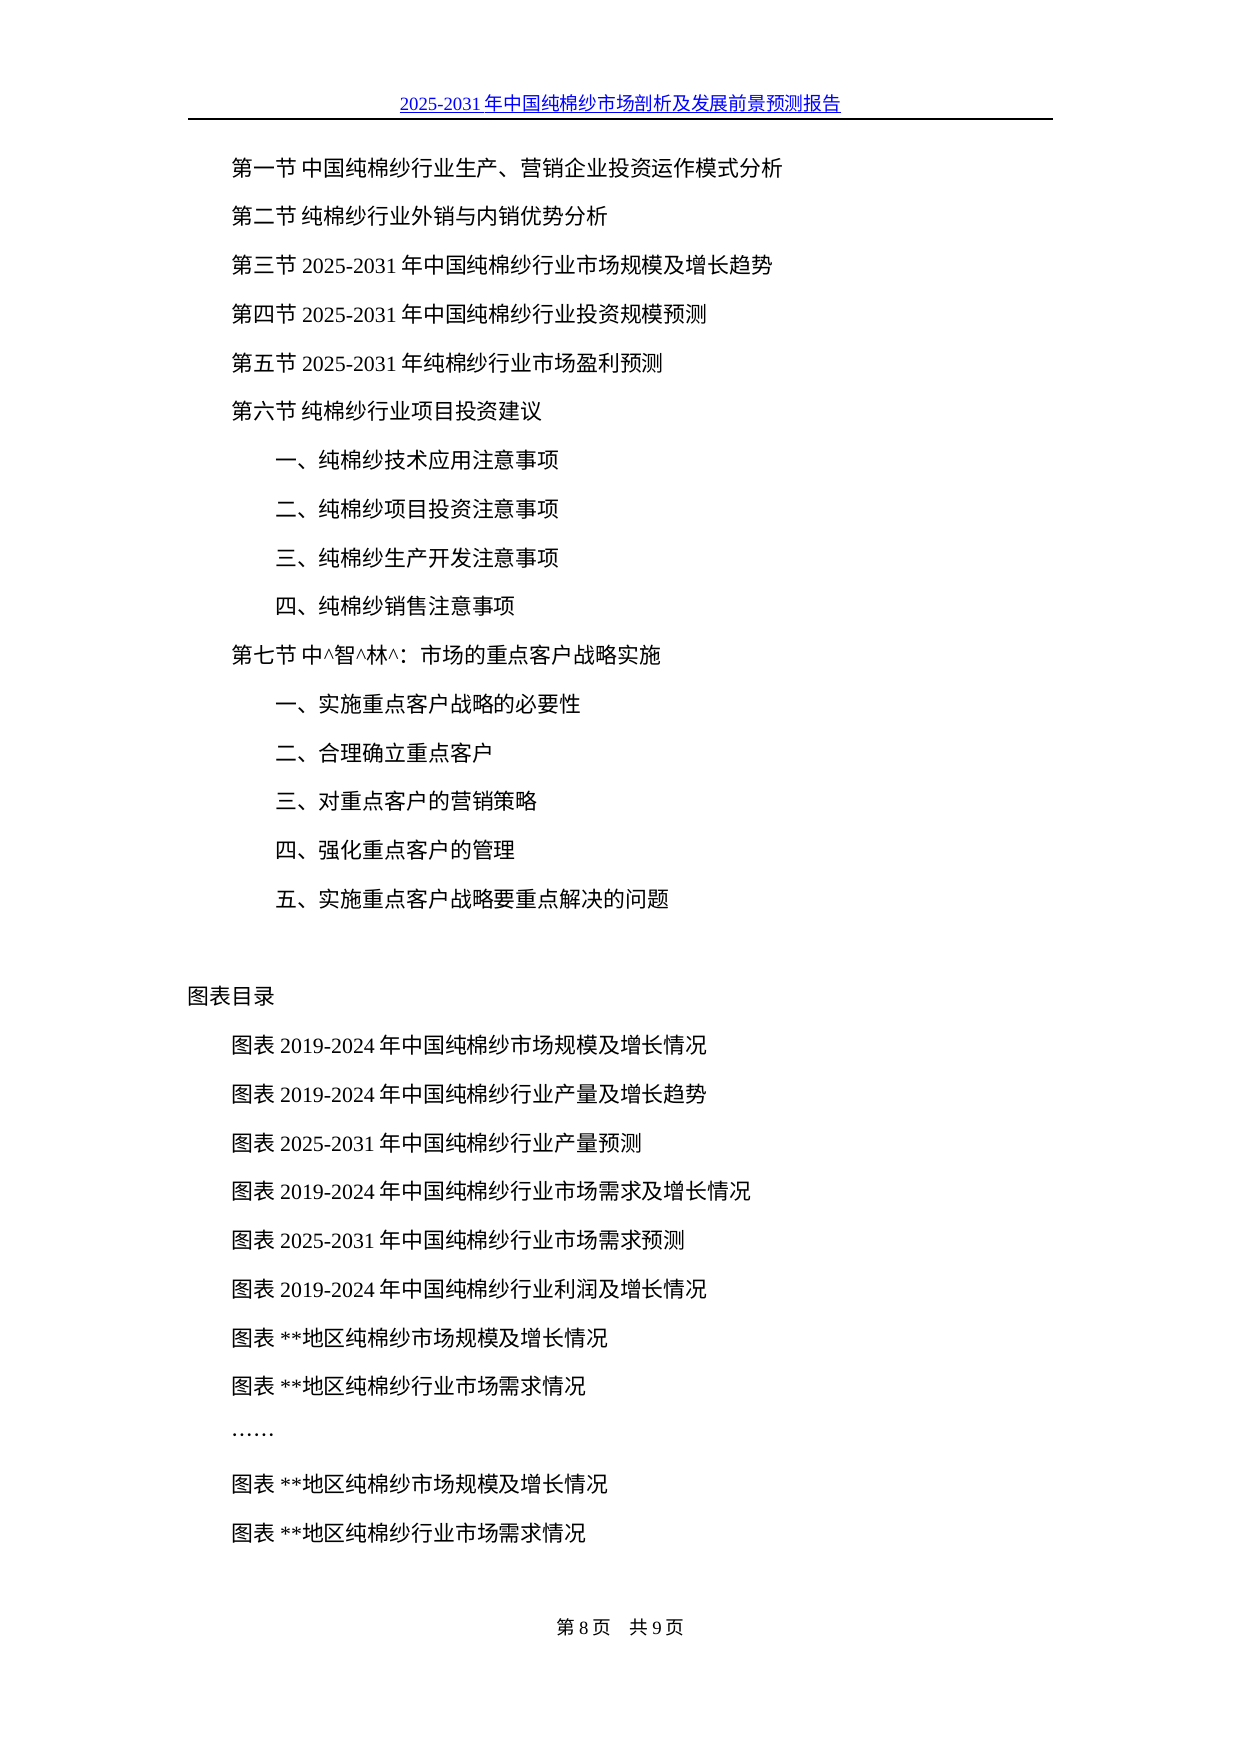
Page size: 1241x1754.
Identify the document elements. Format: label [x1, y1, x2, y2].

text [187, 150, 1053, 1548]
